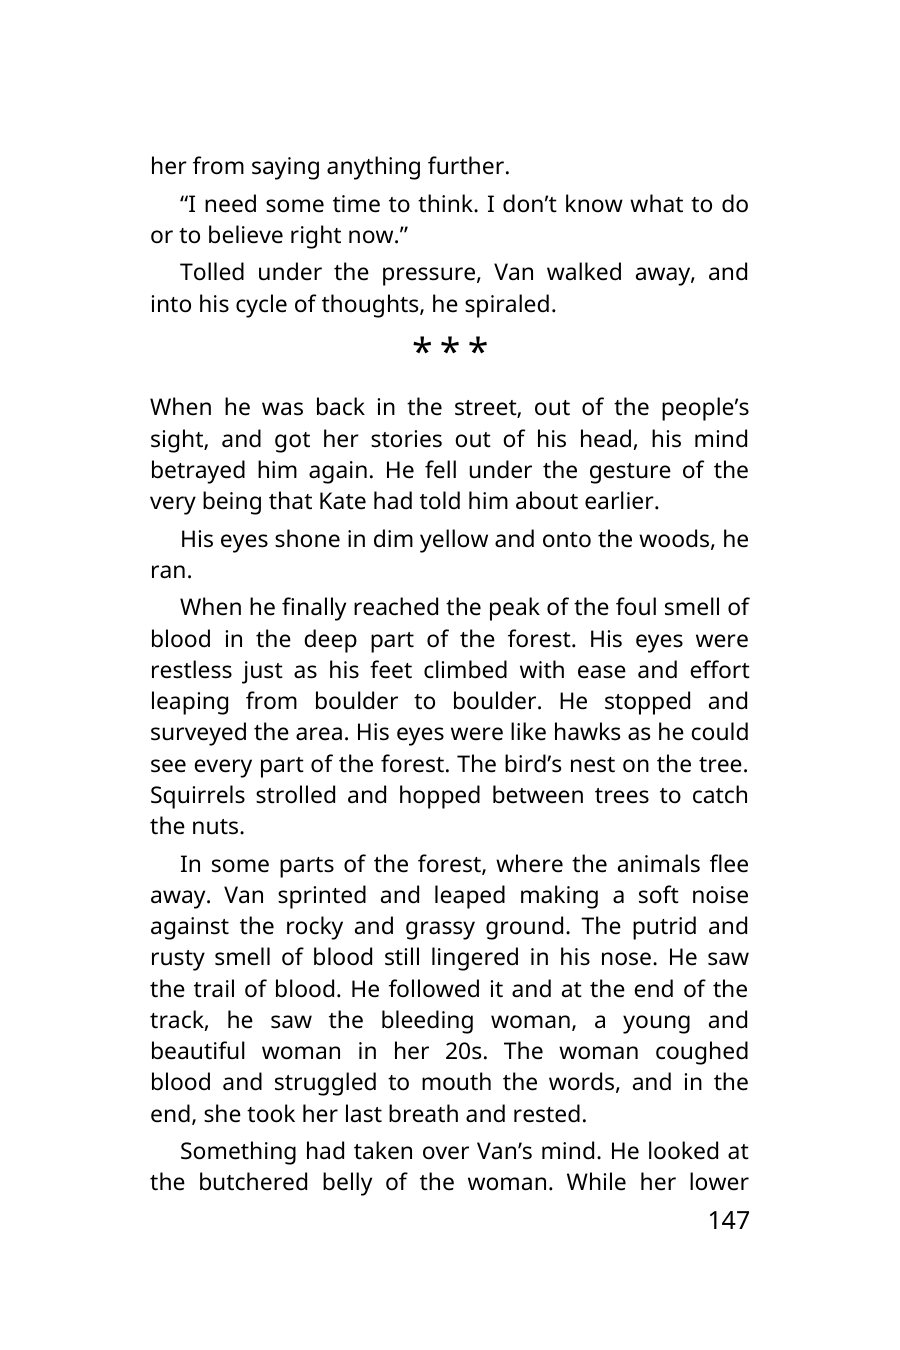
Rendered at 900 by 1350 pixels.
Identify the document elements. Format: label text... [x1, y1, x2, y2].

text When he finally reached the peak of the foul smell of blood in the deep part of the forest. His eyes were restless just as his feet climbed with ease and effort leaping from boulder to boulder. He stopped and surveyed the area. His eyes were like hawks as he could see every part of the forest. The bird’s nest on the tree. Squirrels strolled and hopped between trees to catch the nuts. [150, 591, 750, 841]
text His eyes shone in dim yellow and onto the woods, he ran. [150, 523, 750, 585]
text In some parts of the forest, where the animals flee away. Van sprinted and leaped making a soft noise against the rocky and grassy ground. The putrid and rusty smell of blood still lingered in his nose. He saw the trail of blood. He followed it and at the end of the track, he saw the bleeding woman, a young and beautiful woman in her 20s. The woman coughed blood and struggled to mouth the words, and in the end, she took her last breath and rested. [150, 848, 750, 1129]
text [150, 1135, 750, 1198]
text Tolled under the pressure, Van walked away, and into his cycle of thoughts, he spiraled. [150, 256, 750, 319]
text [150, 150, 750, 181]
text When he was back in the street, out of the people’s sight, and got her stories out of his head, his mind betrayed him again. He fell under the gesture of the very being that Kate had told him about earlier. [150, 391, 750, 516]
text “I need some time to think. I don’t know what to do or to believe right now.” [150, 187, 750, 250]
text *** [150, 325, 750, 376]
